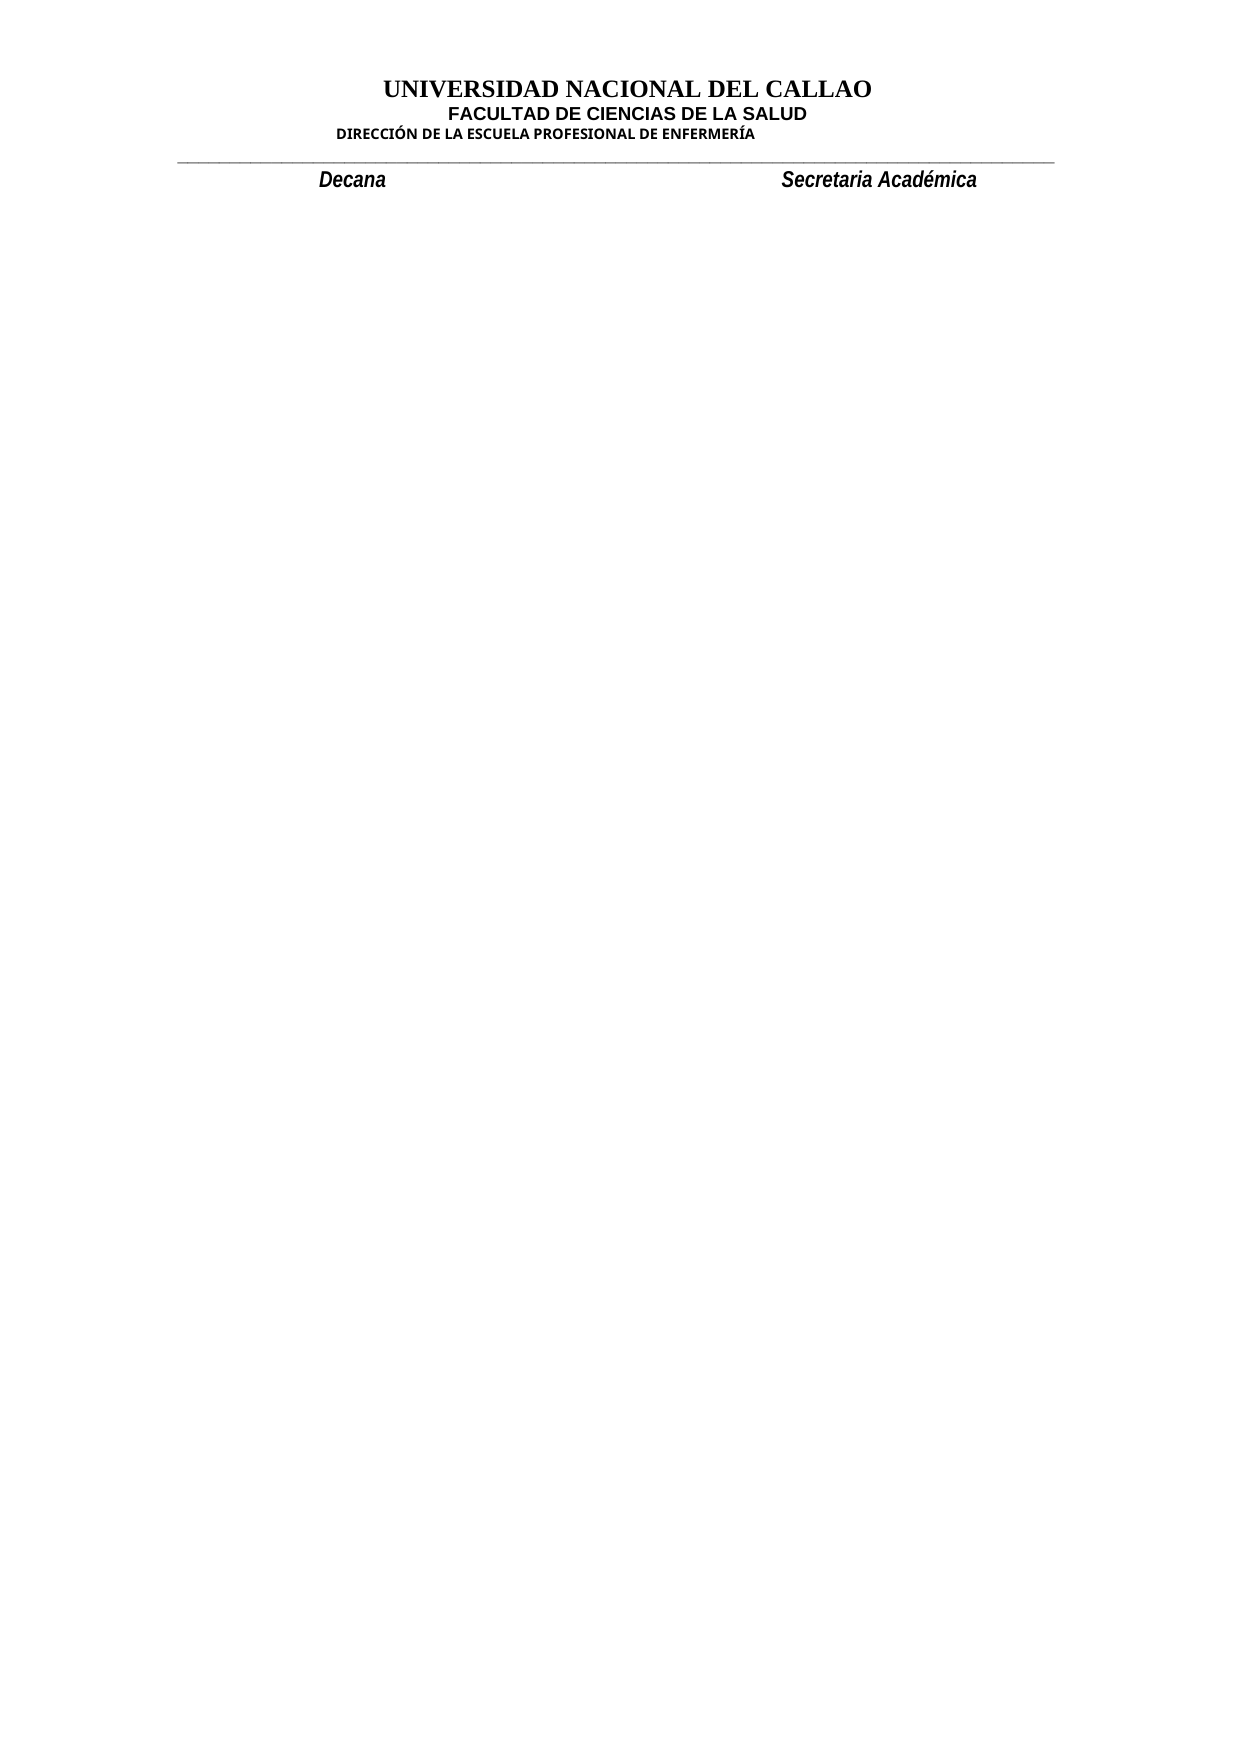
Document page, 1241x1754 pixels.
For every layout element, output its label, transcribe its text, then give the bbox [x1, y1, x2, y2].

text Decana Secretaria Académica [177, 166, 1078, 192]
